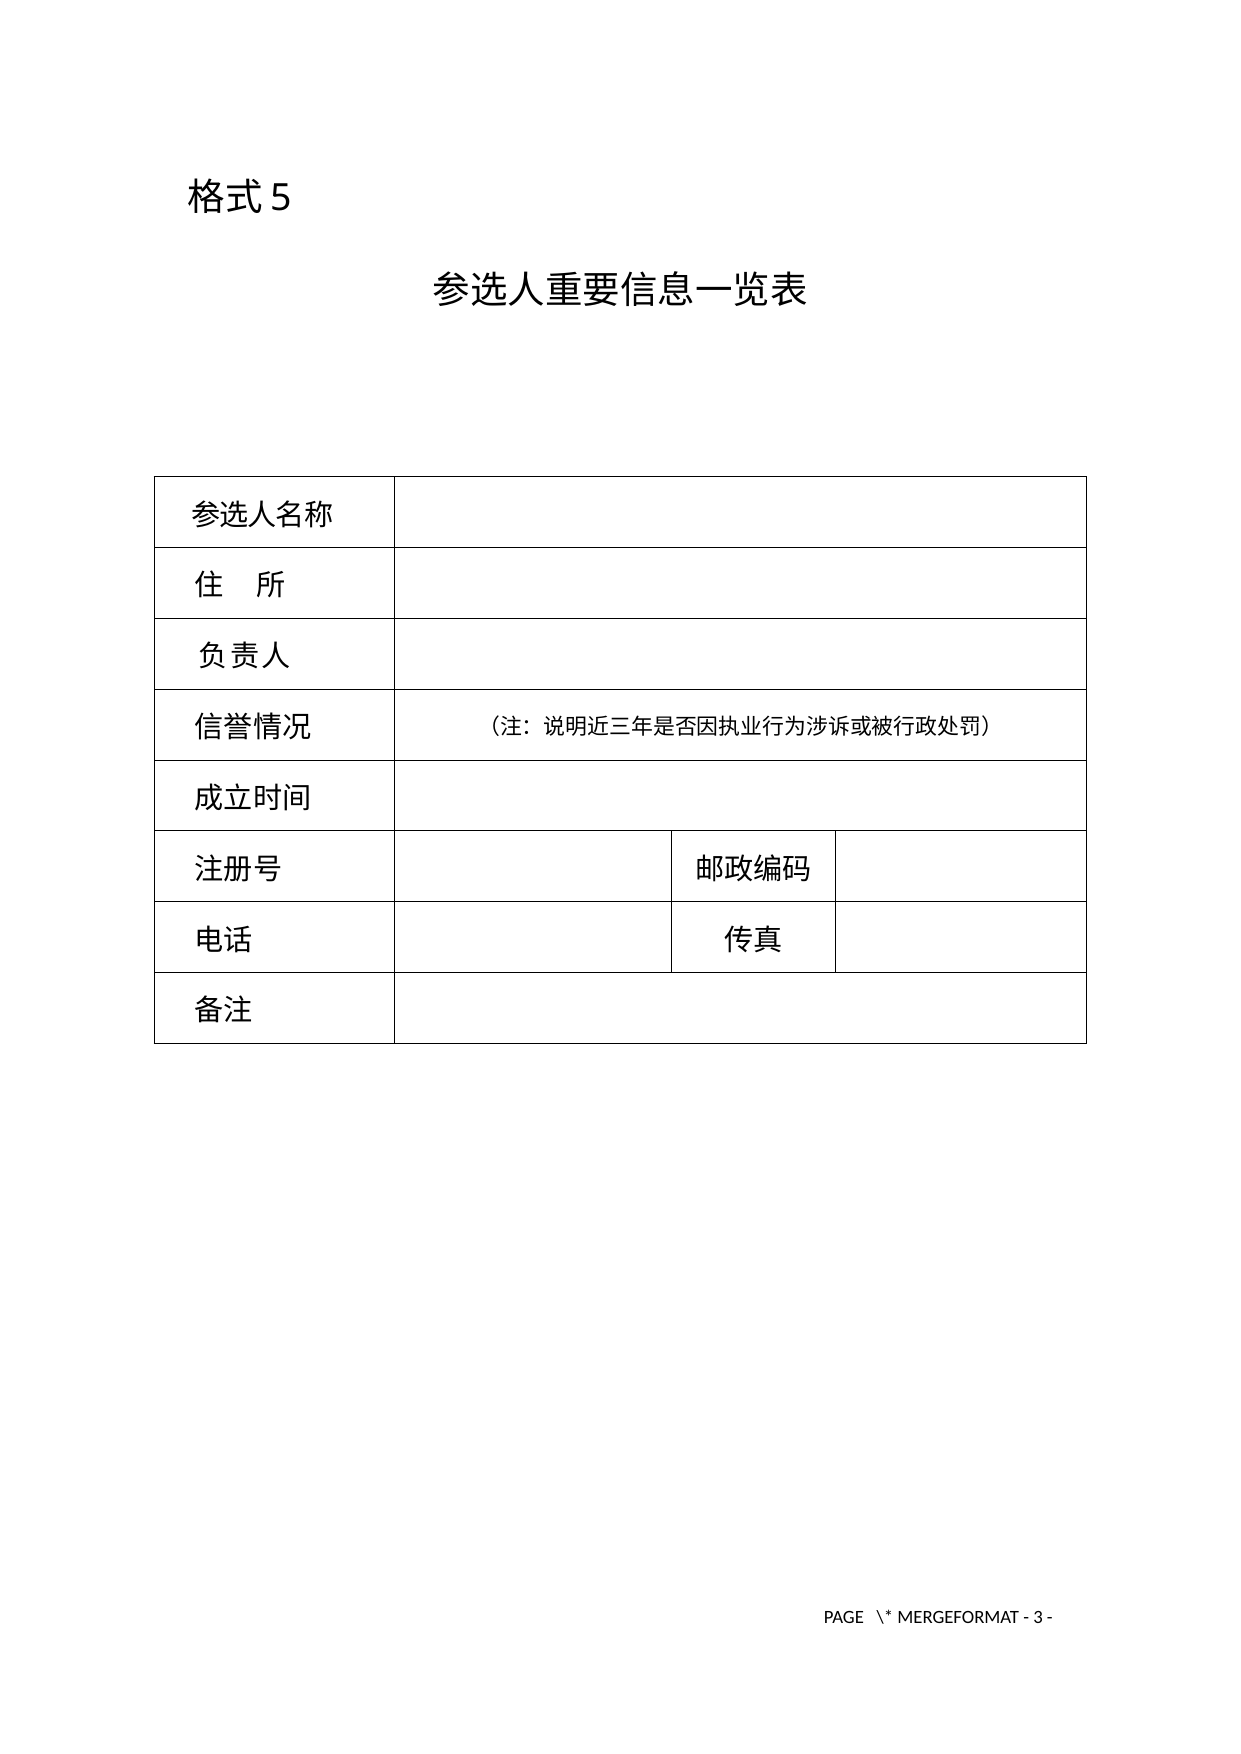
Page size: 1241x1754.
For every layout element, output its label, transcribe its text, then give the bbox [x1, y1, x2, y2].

table_cell 传真 [672, 902, 835, 972]
table_cell 信誉情况 [155, 690, 394, 759]
table_header 参选人名称 [155, 477, 394, 547]
table_cell [395, 619, 1086, 689]
table_cell 住 所 [155, 548, 394, 618]
table_cell 成立时间 [155, 761, 394, 830]
table_cell [395, 902, 671, 972]
table_cell 负责人 [155, 619, 394, 689]
table_cell [836, 902, 1086, 972]
table_cell [395, 831, 671, 901]
table_cell [395, 973, 1086, 1043]
table_cell 备注 [155, 973, 394, 1043]
table_cell [395, 548, 1086, 618]
table_cell [395, 761, 1086, 830]
table_cell 邮政编码 [672, 831, 835, 901]
table_cell （注：说明近三年是否因执业行为涉诉或被行政处罚） [395, 690, 1086, 759]
table_cell [836, 831, 1086, 901]
text 参选人重要信息一览表 [187, 254, 1053, 319]
table_cell 电话 [155, 902, 394, 972]
text 格式5 [187, 162, 1053, 227]
table_header [395, 477, 1086, 547]
table_cell 注册号 [155, 831, 394, 901]
